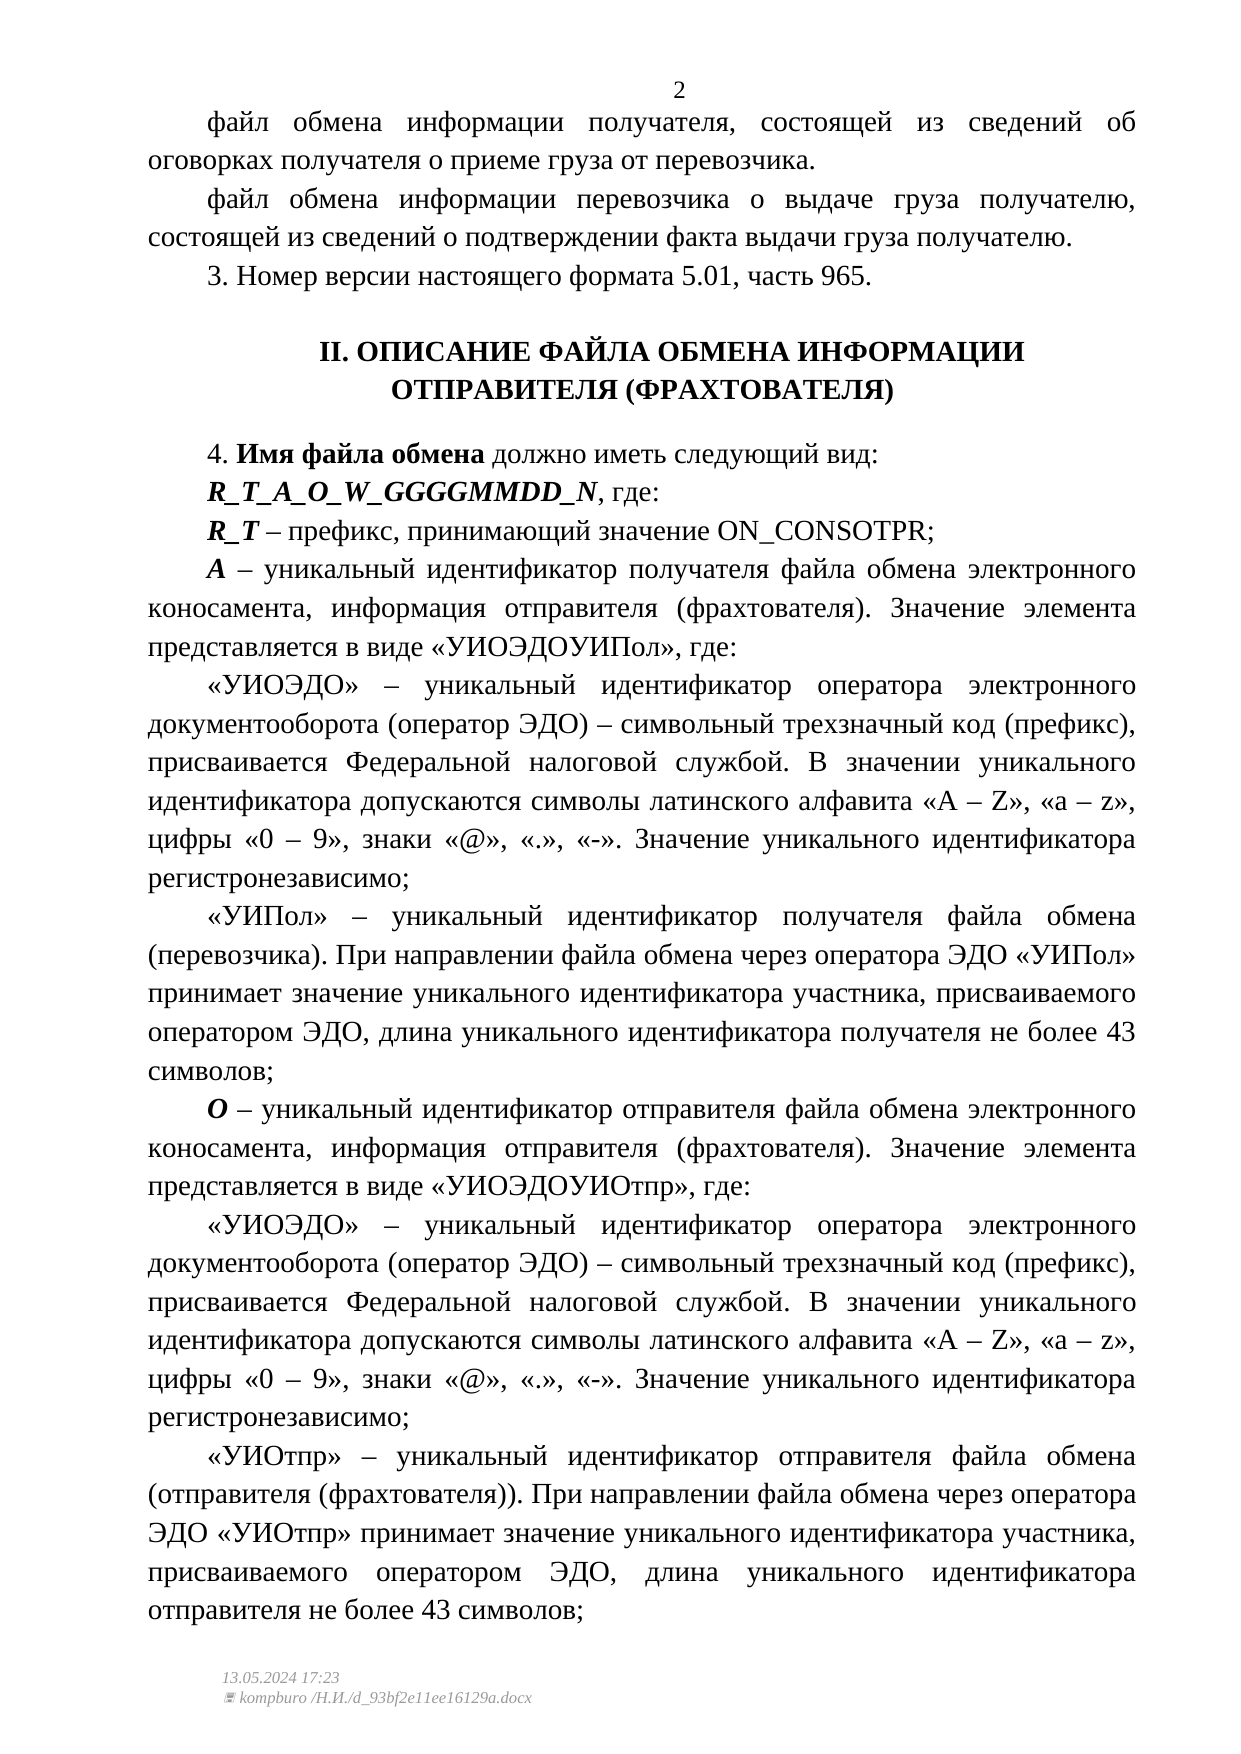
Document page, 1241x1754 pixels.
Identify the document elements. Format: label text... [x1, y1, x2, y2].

list «УИОтпр» – уникальный идентификатор отправителя файла обмена (отправителя (фрахтователя)). При направлении файла обмена через оператора ЭДО «УИОтпр» принимает значение уникального идентификатора участника, присваиваемого оператором ЭДО, длина уникального идентификатора отправителя не более 43 символов; [148, 1438, 1137, 1626]
text 4. Имя файла обмена должно иметь следующий вид: [148, 436, 1137, 469]
list «УИПол» – уникальный идентификатор получателя файла обмена (перевозчика). При направлении файла обмена через оператора ЭДО «УИПол» принимает значение уникального идентификатора участника, присваиваемого оператором ЭДО, длина уникального идентификатора получателя не более 43 символов; [148, 898, 1137, 1086]
list А – уникальный идентификатор получателя файла обмена электронного коносамента, информация отправителя (фрахтователя). Значение элемента представляется в виде «УИОЭДОУИПол», где: [148, 552, 1137, 662]
text II. ОПИСАНИЕ ФАЙЛА обмена информации отправителя (фрахтователя) [148, 334, 1137, 406]
text R_Т_A_О_W_GGGGMMDD_N, где: [148, 474, 1137, 508]
list файл обмена информации получателя, состоящей из сведений об оговорках получателя о приеме груза от перевозчика. [148, 104, 1137, 176]
list «УИОЭДО» – уникальный идентификатор оператора электронного документооборота (оператор ЭДО) – символьный трехзначный код (префикс), присваивается Федеральной налоговой службой. В значении уникального идентификатора допускаются символы латинского алфавита «A – Z», «a – z», цифры «0 – 9», знаки «@», «.», «-». Значение уникального идентификатора регистронезависимо; [148, 667, 1137, 893]
list О – уникальный идентификатор отправителя файла обмена электронного коносамента, информация отправителя (фрахтователя). Значение элемента представляется в виде «УИОЭДОУИОтпр», где: [148, 1091, 1137, 1202]
list «УИОЭДО» – уникальный идентификатор оператора электронного документооборота (оператор ЭДО) – символьный трехзначный код (префикс), присваивается Федеральной налоговой службой. В значении уникального идентификатора допускаются символы латинского алфавита «A – Z», «a – z», цифры «0 – 9», знаки «@», «.», «-». Значение уникального идентификатора регистронезависимо; [148, 1207, 1137, 1433]
text 3. Номер версии настоящего формата 5.01, часть 965. [148, 258, 1137, 291]
text R_Т – префикс, принимающий значение ON_CONSOTPR; [148, 513, 1137, 547]
list файл обмена информации перевозчика о выдаче груза получателю, состоящей из сведений о подтверждении факта выдачи груза получателю. [148, 181, 1137, 253]
